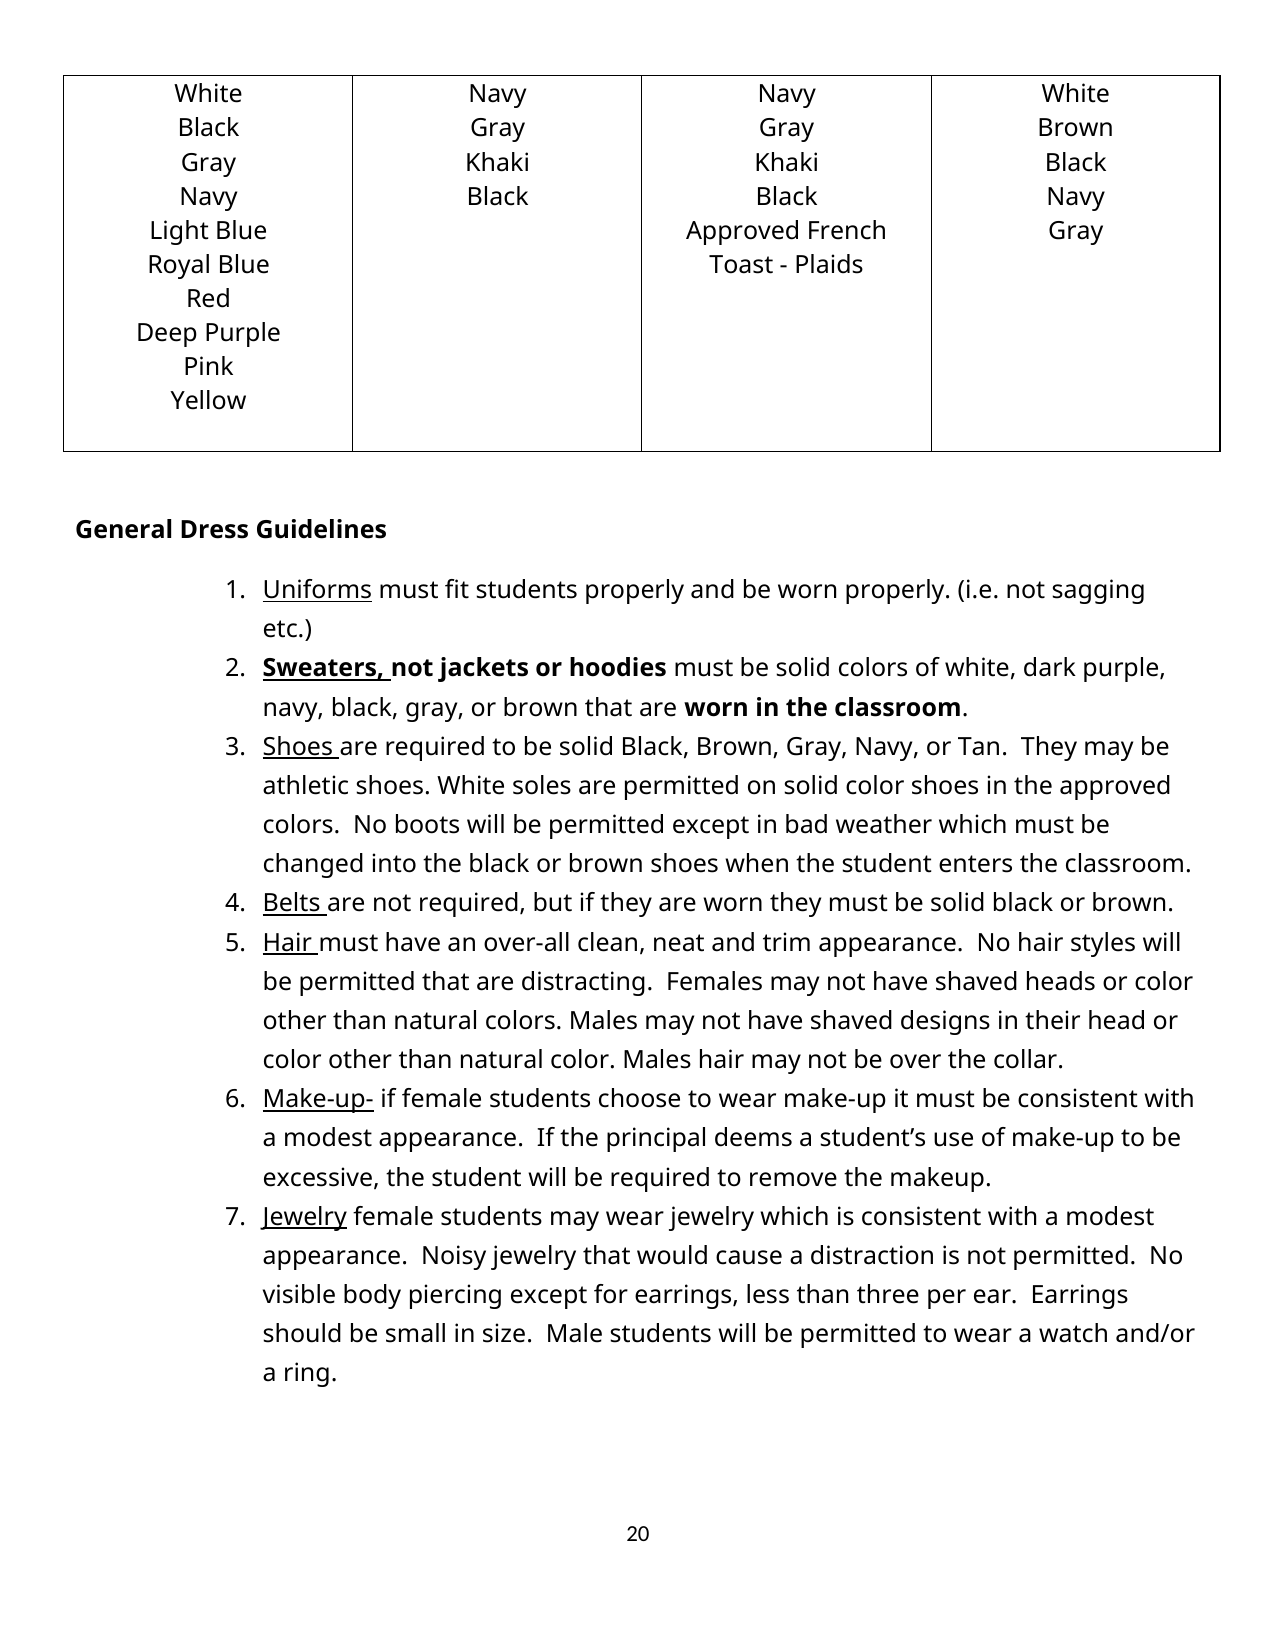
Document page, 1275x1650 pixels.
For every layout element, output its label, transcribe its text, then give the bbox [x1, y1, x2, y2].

table_cell White Black Gray Navy Light Blue Royal Blue Red Deep Purple Pink Yellow [64, 76, 352, 451]
list Sweaters, not jackets or hoodies must be solid colors of white, dark purple, navy, black, gray, or brown that are worn in the classroom. [225, 650, 1200, 723]
list Hair must have an over-all clean, neat and trim appearance. No hair styles will be permitted that are distracting. Females may not have shaved heads or color [225, 924, 1200, 997]
list Uniforms must fit students properly and be worn properly. (i.e. not sagging etc.) [225, 572, 1200, 645]
table_cell White Brown Black Navy Gray [932, 76, 1219, 451]
list Belts are not required, but if they are worn they must be solid black or brown. [225, 885, 1200, 919]
text General Dress Guidelines [75, 512, 1200, 546]
list Shoes are required to be solid Black, Brown, Gray, Navy, or Tan. They may be athletic shoes. White soles are permitted on solid color shoes in the approved colors. No boots will be permitted except in bad weather which must be changed into the black or brown shoes when the student enters the classroom. [225, 728, 1200, 880]
list other than natural colors. Males may not have shaved designs in their head or color other than natural color. Males hair may not be over the collar. [262, 1003, 1200, 1076]
table_cell Navy Gray Khaki Black Approved French Toast - Plaids [642, 76, 931, 451]
list Jewelry female students may wear jewelry which is consistent with a modest appearance. Noisy jewelry that would cause a distraction is not permitted. No visible body piercing except for earrings, less than three per ear. Earrings should be small in size. Male students will be permitted to wear a watch and/or a ring. [225, 1198, 1200, 1389]
table_cell Navy Gray Khaki Black [353, 76, 641, 451]
list Make-up- if female students choose to wear make-up it must be consistent with a modest appearance. If the principal deems a student’s use of make-up to be excessive, the student will be required to remove the makeup. [225, 1081, 1200, 1193]
